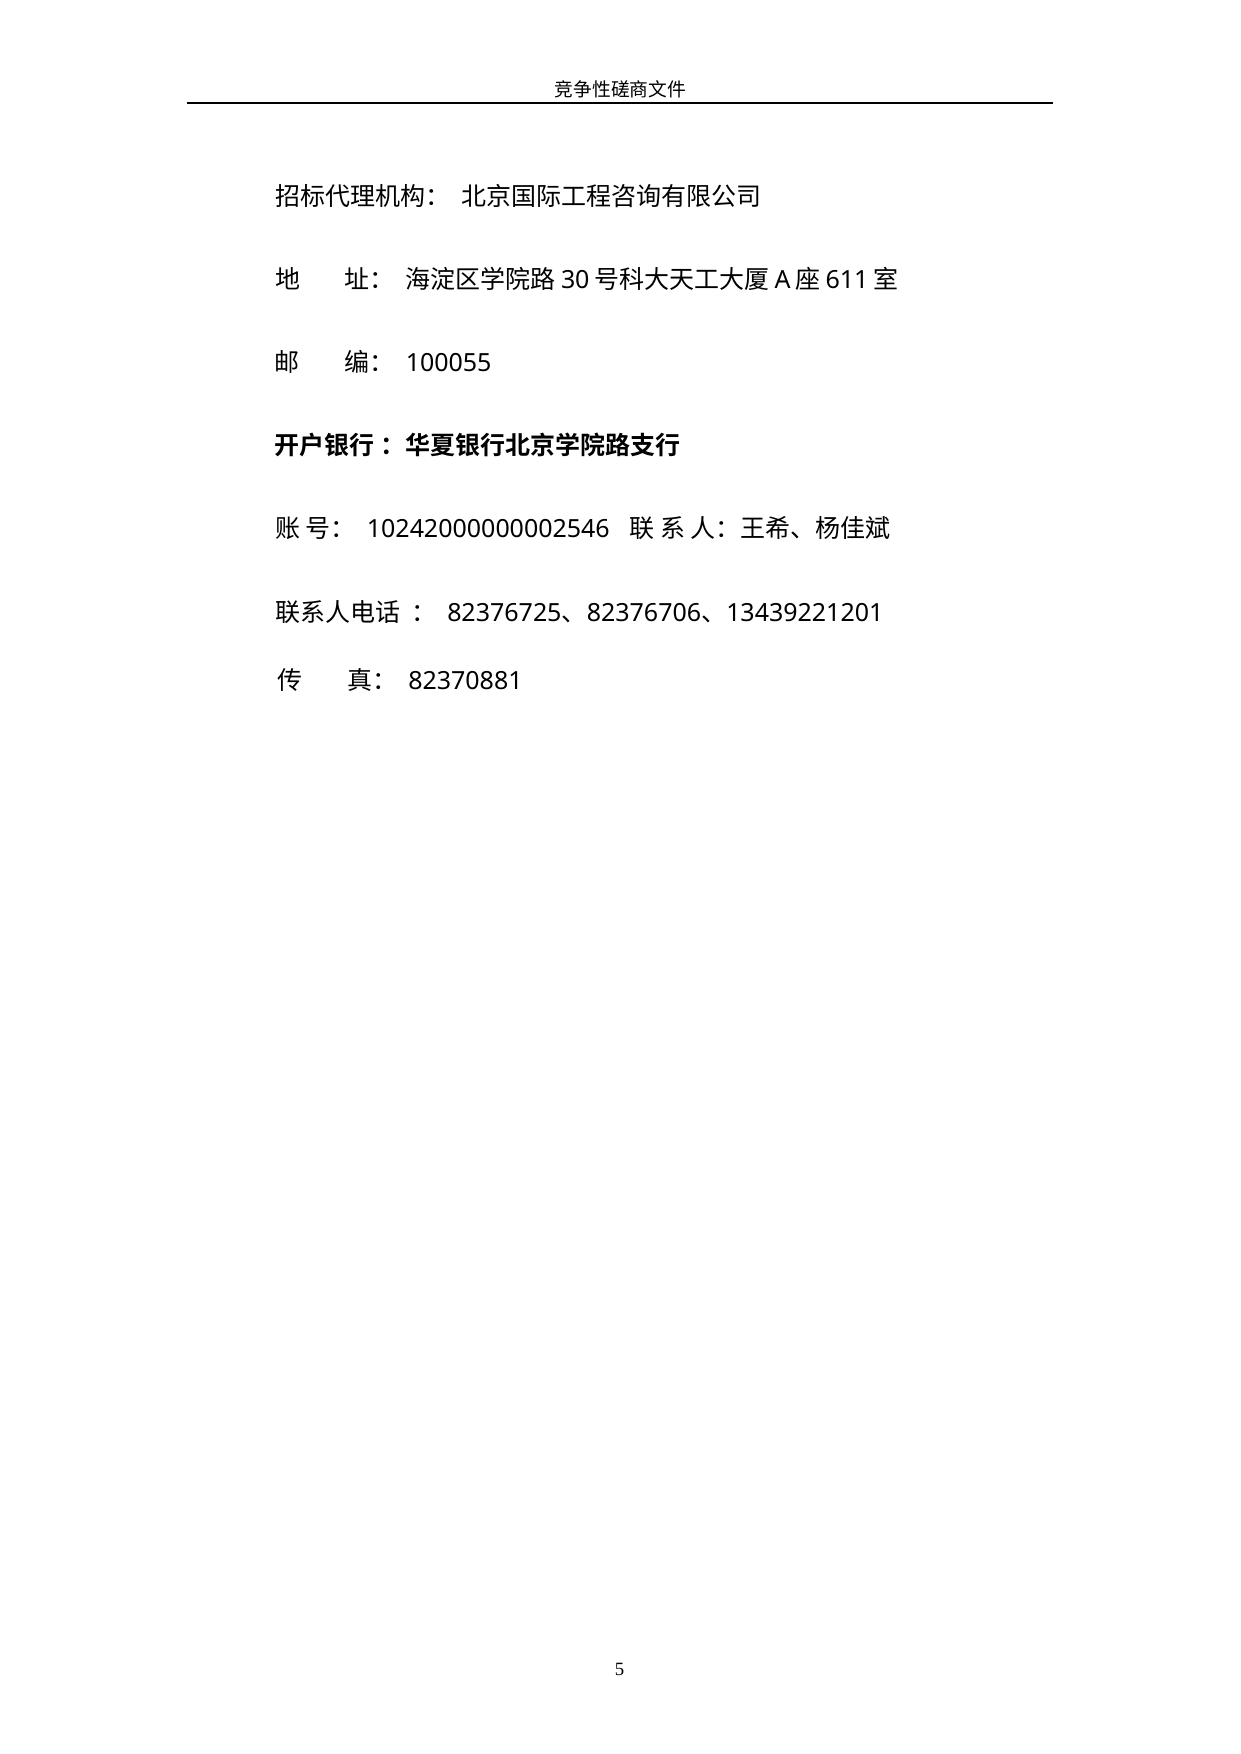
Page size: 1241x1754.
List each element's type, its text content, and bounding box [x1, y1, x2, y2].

text 邮 编： 100055 [274, 328, 1053, 393]
text 联系人电话 ： 82376725、82376706、13439221201 [187, 578, 1053, 643]
text 账 号： 10242000000002546 联 系 人：王希、杨佳斌 [187, 494, 1053, 559]
text 地 址： 海淀区学院路30号科大天工大厦A座611室 [187, 245, 1053, 310]
text 招标代理机构： 北京国际工程咨询有限公司 [187, 162, 1053, 227]
text 开户银行 ：华夏银行北京学院路支行 [274, 411, 1053, 476]
text 传 真： 82370881 [239, 661, 1053, 697]
